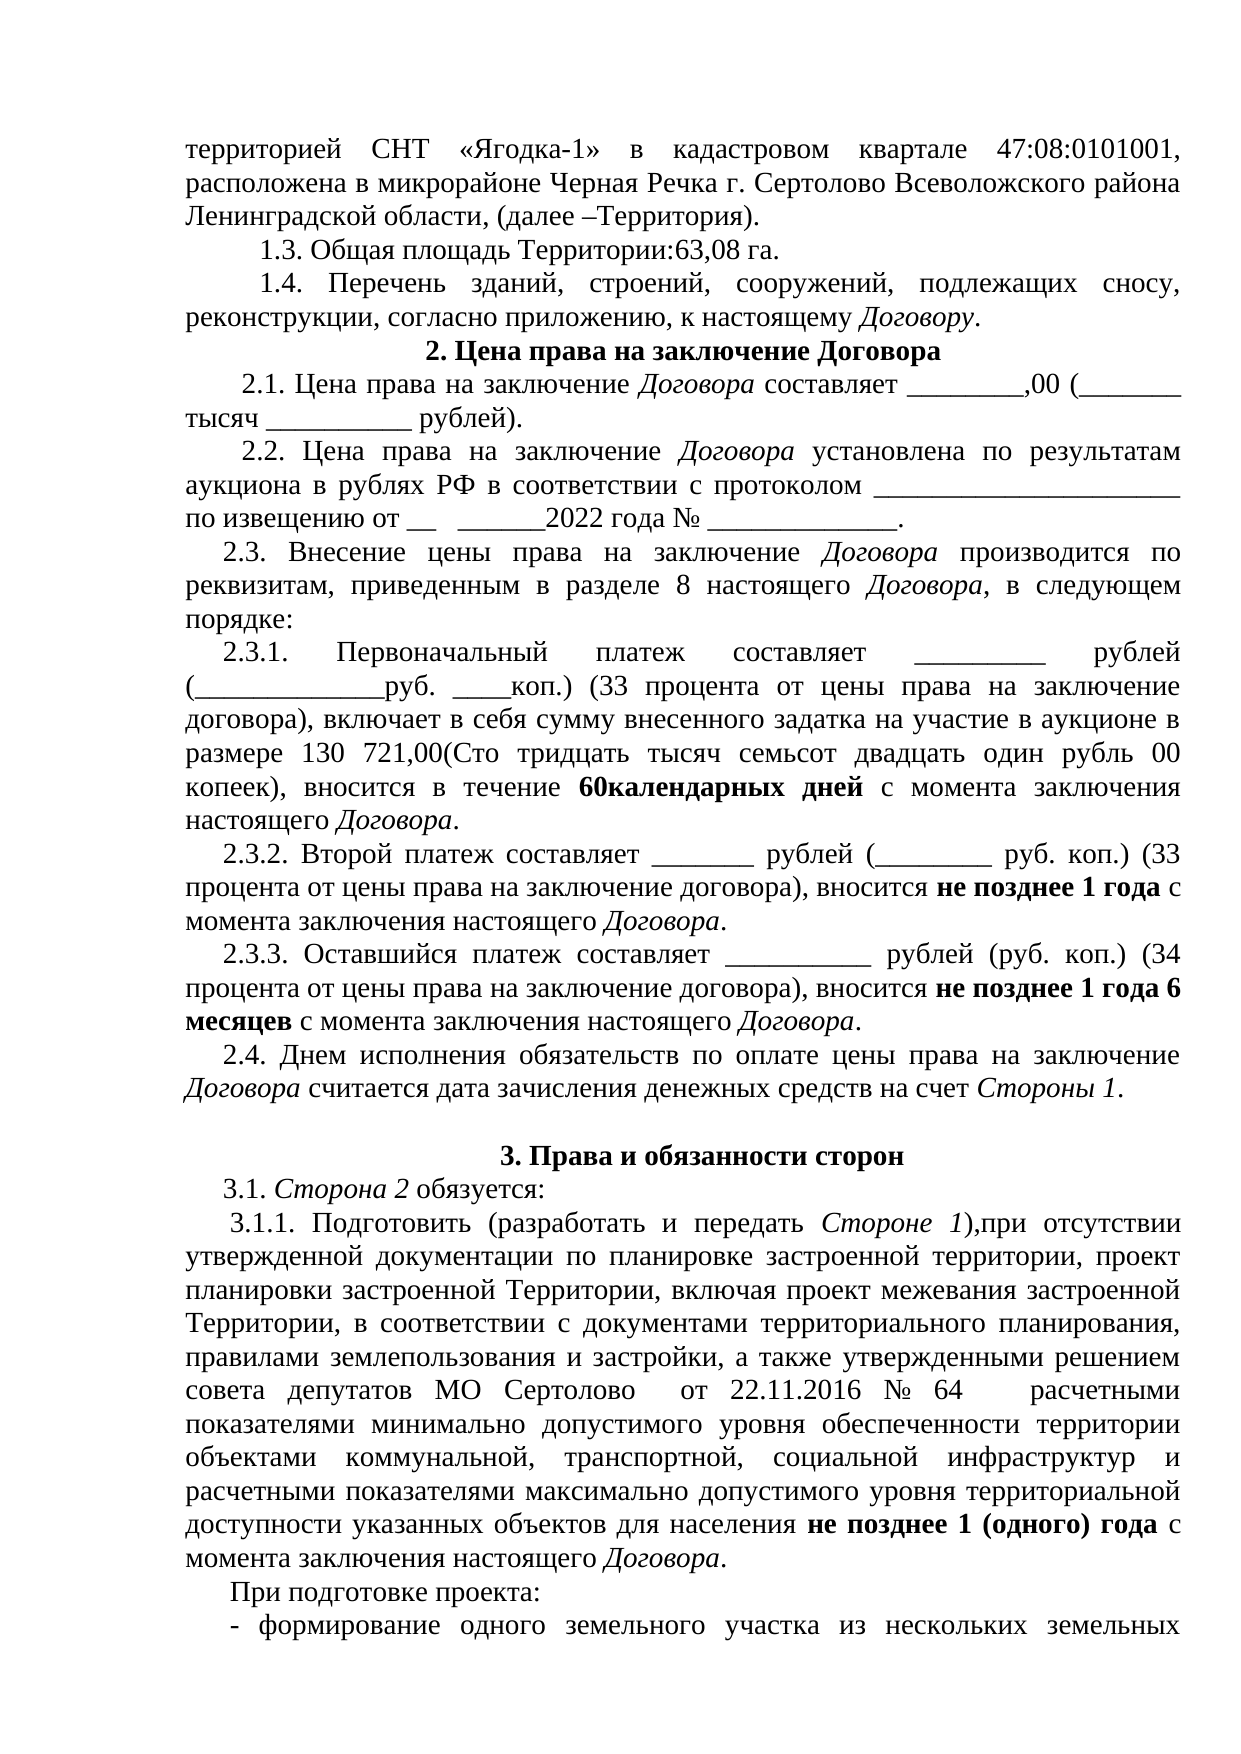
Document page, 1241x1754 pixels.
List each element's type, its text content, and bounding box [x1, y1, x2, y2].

text 3.1.1. Подготовить (разработать и передать Стороне 1),при отсутствии утвержденной документации по планировке застроенной территории, проект планировки застроенной Территории, включая проект межевания застроенной Территории, в соответствии с документами территориального планирования, правилами землепользования и застройки, а также утвержденными решением совета депутатов МО Сертолово от 22.11.2016 № 64 расчетными показателями минимально допустимого уровня обеспеченности территории объектами коммунальной, транспортной, социальной инфраструктур и расчетными показателями максимально допустимого уровня территориальной доступности указанных объектов для населения не позднее 1 (одного) года с момента заключения настоящего Договора. [185, 1205, 1181, 1574]
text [185, 1607, 1181, 1641]
text 2.4. Днем исполнения обязательств по оплате цены права на заключение Договора считается дата зачисления денежных средств на счет Стороны 1. [185, 1037, 1181, 1104]
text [185, 131, 1181, 232]
text 2.3. Внесение цены права на заключение Договора производится по реквизитам, приведенным в разделе 8 настоящего Договора, в следующем порядке: [185, 534, 1181, 634]
text 1.3. Общая площадь Территории:63,08 га. [185, 232, 1181, 266]
text 2.3.2. Второй платеж составляет _______ рублей (________ руб. коп.) (33 процента от цены права на заключение договора), вносится не позднее 1 года с момента заключения настоящего Договора. [185, 836, 1181, 936]
text 3. Права и обязанности сторон [185, 1138, 1181, 1171]
text 2.3.1. Первоначальный платеж составляет _________ рублей (_____________руб. ____коп.) (33 процента от цены права на заключение договора), включает в себя сумму внесенного задатка на участие в аукционе в размере 130 721,00(Сто тридцать тысяч семьсот двадцать один рубль 00 копеек), вносится в течение 60календарных дней с момента заключения настоящего Договора. [185, 634, 1181, 836]
text 2.2. Цена права на заключение Договора установлена по результатам аукциона в рублях РФ в соответствии с протоколом _____________________ по извещению от __ ______2022 года № _____________. [185, 433, 1181, 534]
text 3.1. Сторона 2 обязуется: [185, 1171, 1181, 1205]
text 2. Цена права на заключение Договора [185, 333, 1181, 366]
text 2.3.3. Оставшийся платеж составляет __________ рублей (руб. коп.) (34 процента от цены права на заключение договора), вносится не позднее 1 года 6 месяцев с момента заключения настоящего Договора. [185, 936, 1181, 1037]
text 1.4. Перечень зданий, строений, сооружений, подлежащих сносу, реконструкции, согласно приложению, к настоящему Договору. [185, 266, 1181, 333]
text При подготовке проекта: [185, 1574, 1181, 1607]
text 2.1. Цена права на заключение Договора составляет ________,00 (_______ тысяч __________ рублей). [185, 366, 1181, 433]
